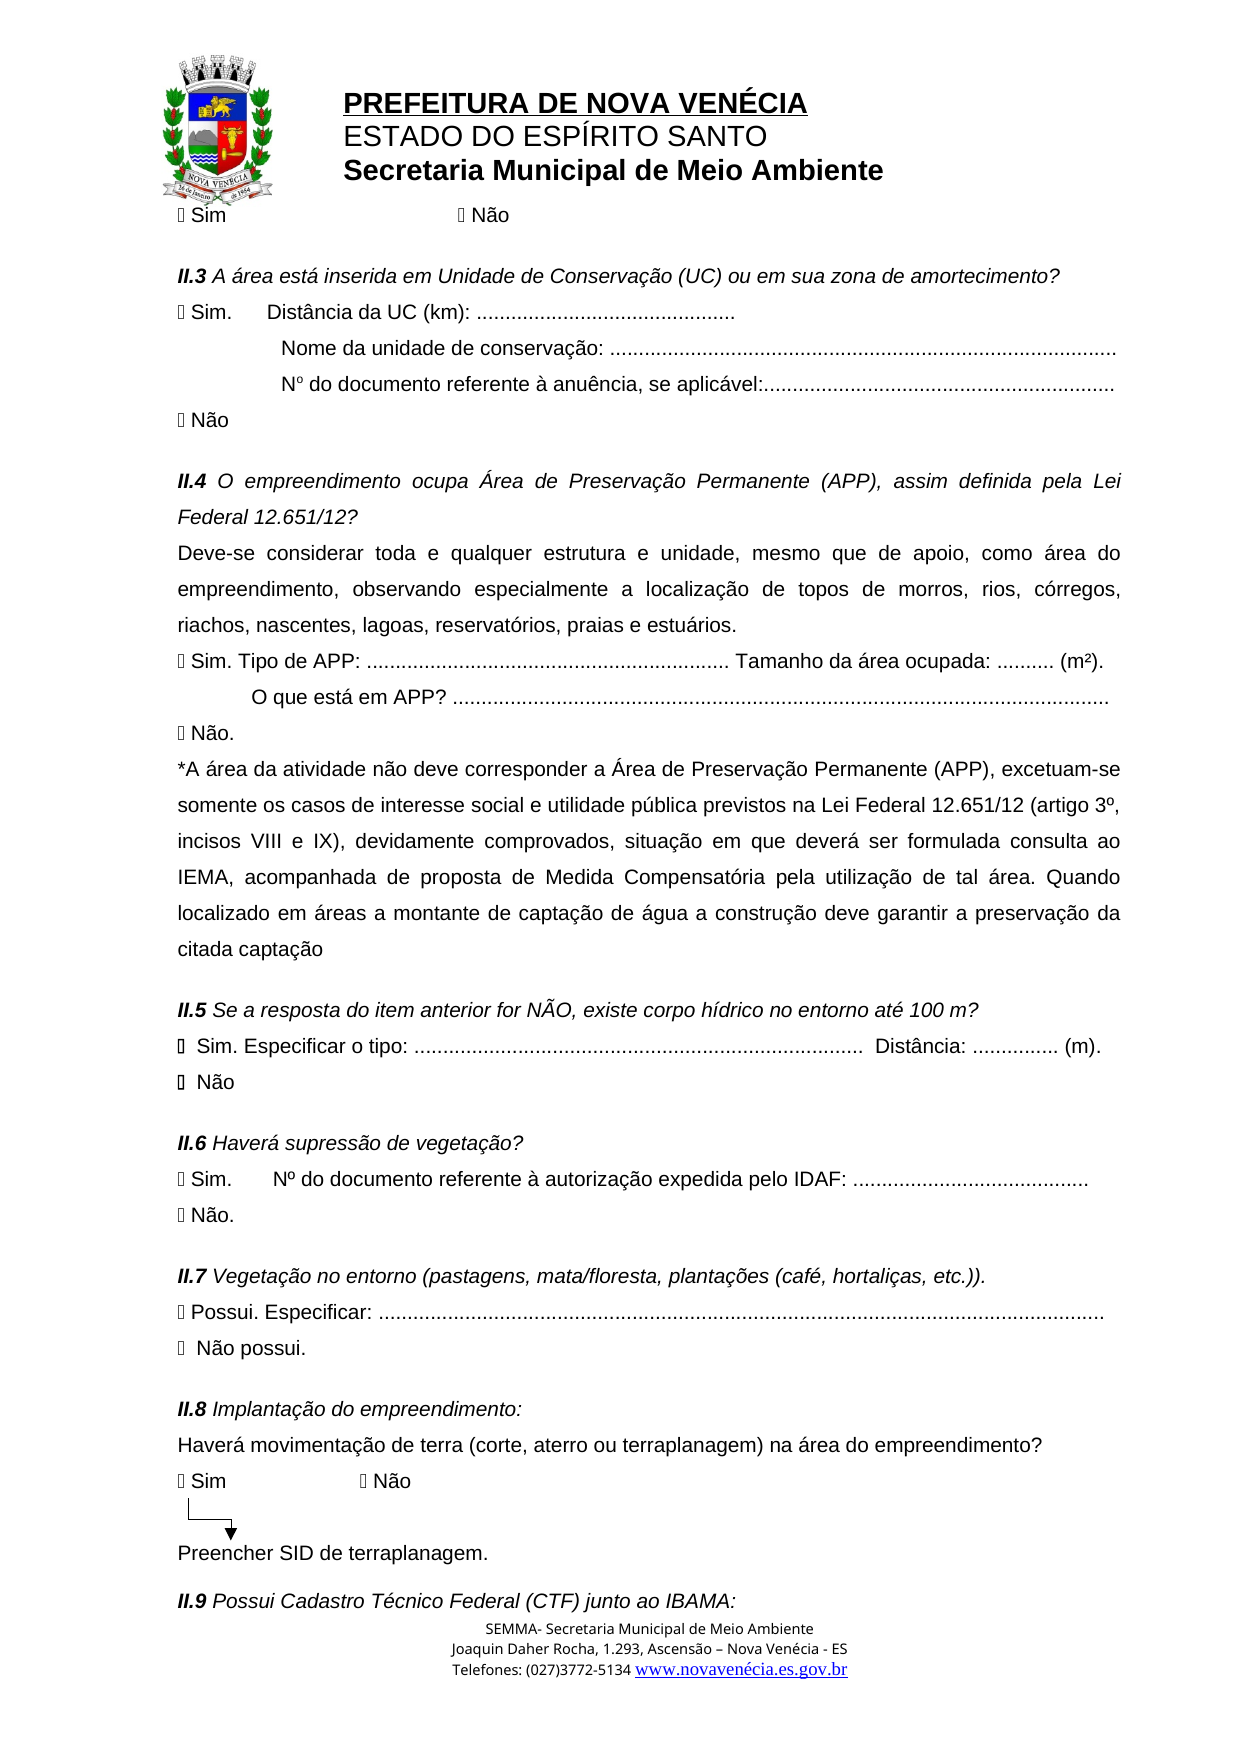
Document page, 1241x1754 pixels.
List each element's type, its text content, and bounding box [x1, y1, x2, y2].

text Sim. Distância da UC (km): ............................................. [177, 300, 1122, 324]
text Possui. Especificar: .............................................................................................................................. [177, 1299, 1122, 1323]
text II.4 O empreendimento ocupa Área de Preservação Permanente (APP), assim definida pela Lei Federal 12.651/12? [177, 469, 1122, 529]
text Nome da unidade de conservação: ........................................................................................ [177, 336, 1122, 360]
text II.5 Se a resposta do item anterior for NÃO, existe corpo hídrico no entorno até 100 m? [177, 997, 1122, 1021]
text Não. [177, 721, 1122, 745]
text Sim Não [177, 1468, 1137, 1492]
text II.7 Vegetação no entorno (pastagens, mata/floresta, plantações (café, hortaliças, etc.)). [177, 1263, 1122, 1287]
text *A área da atividade não deve corresponder a Área de Preservação Permanente (APP), excetuam-se somente os casos de interesse social e utilidade pública previstos na Lei Federal 12.651/12 (artigo 3º, incisos VIII e IX), devidamente comprovados, situação em que deverá ser formulada consulta ao IEMA, acompanhada de proposta de Medida Compensatória pela utilização de tal área. Quando localizado em áreas a montante de captação de água a construção deve garantir a preservação da citada captação [177, 757, 1122, 961]
text Não [177, 408, 1122, 432]
picture [161, 53, 274, 207]
text Não possui. [177, 1336, 1122, 1359]
text Sim. Tipo de APP: ............................................................... Tamanho da área ocupada: .......... (m²). [177, 649, 1122, 673]
text II.6 Haverá supressão de vegetação? [177, 1131, 1122, 1154]
text Não [177, 1069, 1122, 1093]
text Deve-se considerar toda e qualquer estrutura e unidade, mesmo que de apoio, como área do empreendimento, observando especialmente a localização de topos de morros, rios, córregos, riachos, nascentes, lagoas, reservatórios, praias e estuários. [177, 541, 1122, 637]
text Sim Não [177, 203, 1122, 227]
text Sim. Especificar o tipo: .............................................................................. Distância: ............... (m). [177, 1033, 1122, 1057]
text Sim. Nº do documento referente à autorização expedida pelo IDAF: ......................................... [177, 1166, 1122, 1191]
text Não. [177, 1202, 1122, 1227]
text O que está em APP? .................................................................................................................. [177, 685, 1122, 709]
text II.9 Possui Cadastro Técnico Federal (CTF) junto ao IBAMA: [177, 1589, 1122, 1613]
text No do documento referente à anuência, se aplicável:............................................................. [177, 372, 1122, 396]
text II.8 Implantação do empreendimento: [177, 1397, 1137, 1421]
text Haverá movimentação de terra (corte, aterro ou terraplanagem) na área do empreendimento? [177, 1432, 1137, 1456]
text Preencher SID de terraplanagem. [177, 1540, 1137, 1564]
text II.3 A área está inserida em Unidade de Conservação (UC) ou em sua zona de amortecimento? [177, 264, 1122, 288]
